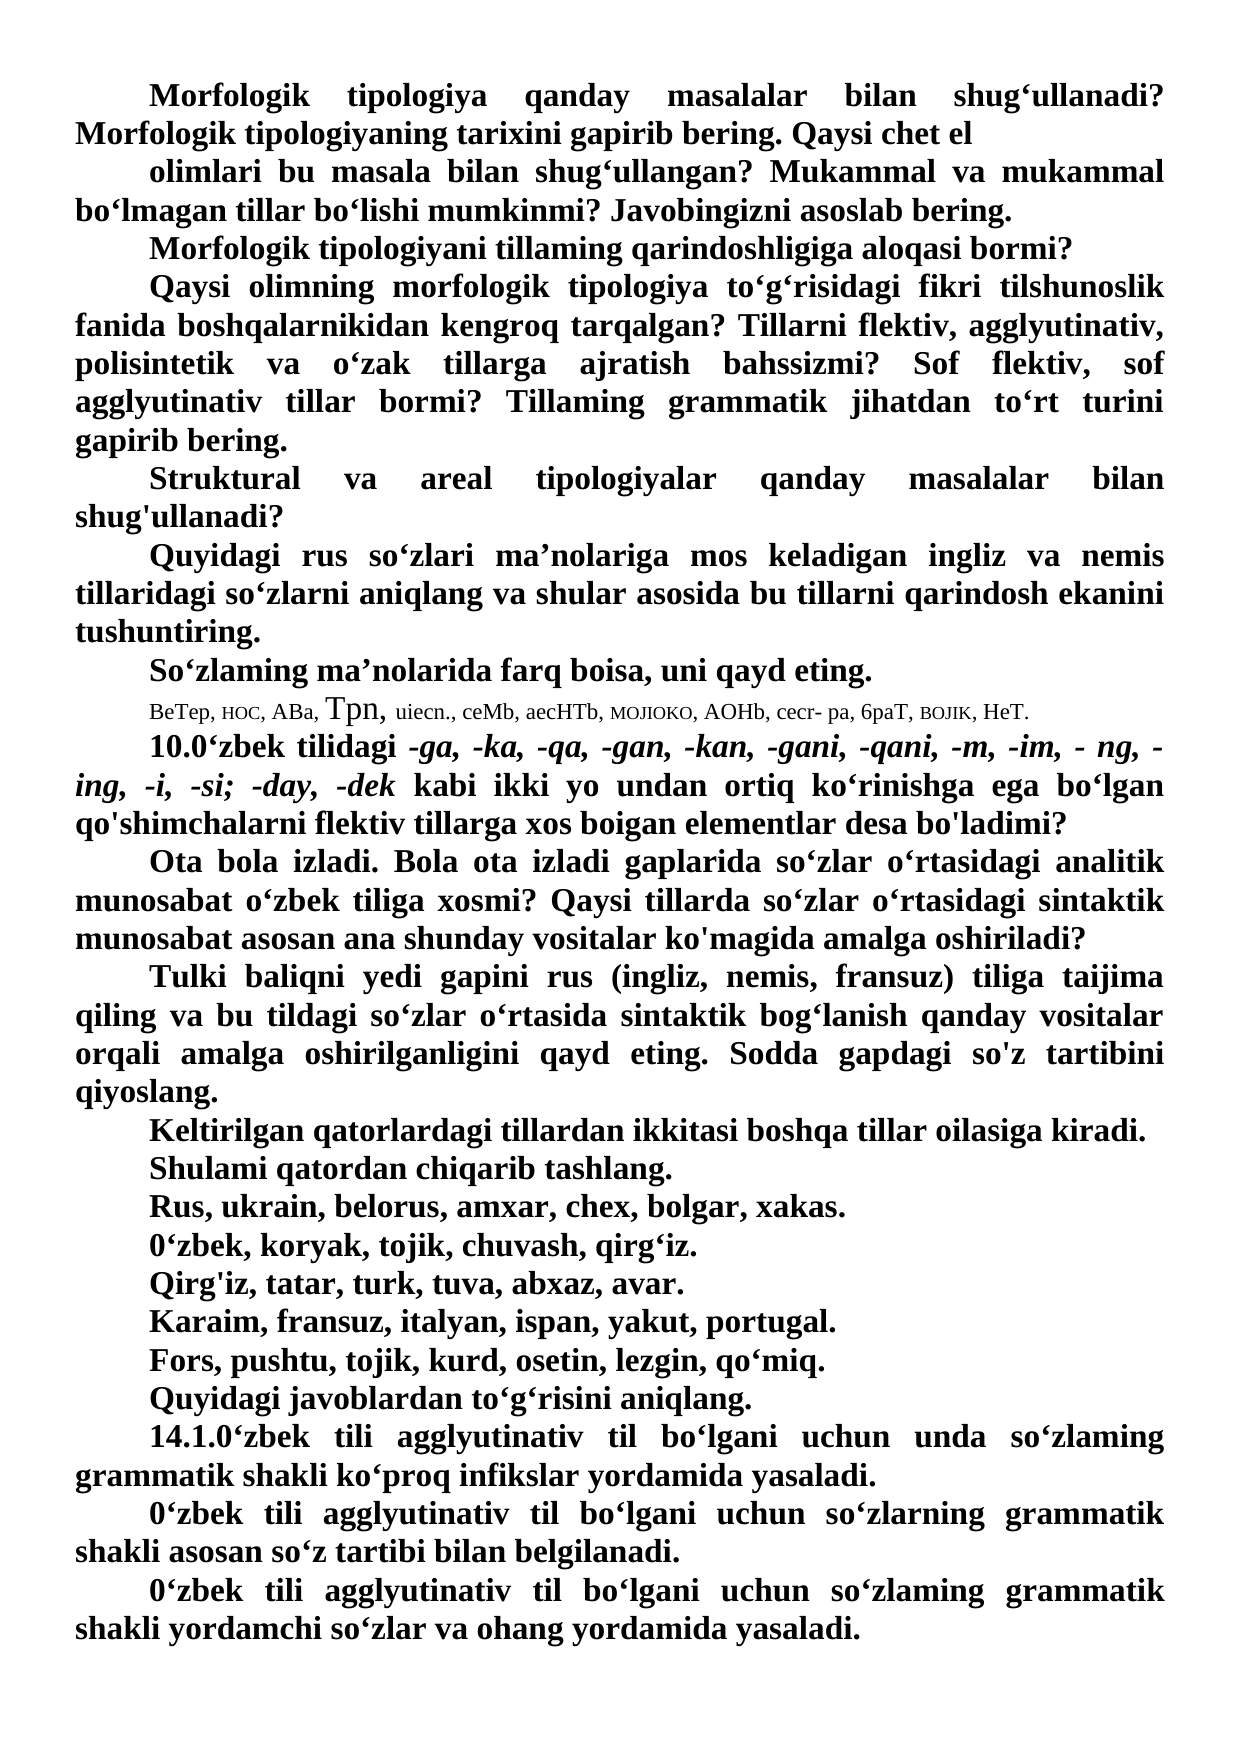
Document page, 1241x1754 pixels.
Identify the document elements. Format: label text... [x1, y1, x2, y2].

text So‘zlaming ma’nolarida farq boisa, uni qayd eting. [75, 650, 1165, 688]
text Ota bola izladi. Bola ota izladi gaplarida so‘zlar o‘rtasidagi analitik munosabat o‘zbek tiliga xosmi? Qaysi tillarda so‘zlar o‘rtasidagi sintaktik munosabat asosan ana shunday vositalar ko'magida amalga oshiriladi? [75, 842, 1165, 957]
text Morfologik tipologiyani tillaming qarindoshligiga aloqasi bormi? [75, 228, 1165, 267]
text Shulami qatordan chiqarib tashlang. [75, 1148, 1165, 1187]
text Quyidagi rus so‘zlari ma’nolariga mos keladigan ingliz va nemis tillaridagi so‘zlarni aniqlang va shular asosida bu tillarni qarindosh ekanini tushuntiring. [75, 535, 1165, 650]
text Keltirilgan qatorlardagi tillardan ikkitasi boshqa tillar oilasiga kiradi. [75, 1110, 1165, 1148]
text Quyidagi javoblardan to‘g‘risini aniqlang. [75, 1378, 1165, 1417]
text Qaysi olimning morfologik tipologiya to‘g‘risidagi fikri tilshunoslik fanida boshqalarnikidan kengroq tarqalgan? Tillarni flektiv, agglyutinativ, polisintetik va o‘zak tillarga ajratish bahssizmi? Sof flektiv, sof agglyutinativ tillar bormi? Tillaming grammatik jihatdan to‘rt turini gapirib bering. [75, 267, 1165, 458]
text 14.1.0‘zbek tili agglyutinativ til bo‘lgani uchun unda so‘zlaming grammatik shakli ko‘proq infikslar yordamida yasaladi. [75, 1417, 1165, 1493]
text Tulki baliqni yedi gapini rus (ingliz, nemis, fransuz) tiliga taijima qiling va bu tildagi so‘zlar o‘rtasida sintaktik bog‘lanish qanday vositalar orqali amalga oshirilganligini qayd eting. Sodda gapdagi so'z tartibini qiyoslang. [75, 957, 1165, 1110]
text Morfologik tipologiya qanday masalalar bilan shug‘ullanadi? Morfologik tipologiyaning tarixini gapirib bering. Qaysi chet el [75, 75, 1165, 152]
text Struktural va areal tipologiyalar qanday masalalar bilan shug'ullanadi? [75, 458, 1165, 535]
text Rus, ukrain, belorus, amxar, chex, bolgar, xakas. [75, 1187, 1165, 1225]
text 0‘zbek tili agglyutinativ til bo‘lgani uchun so‘zlaming grammatik shakli yordamchi so‘zlar va ohang yordamida yasaladi. [75, 1570, 1165, 1647]
text 10.0‘zbek tilidagi -ga, -ka, -qa, -gan, -kan, -gani, -qani, -m, -im, - ng, -ing, -i, -si; -day, -dek kabi ikki yo undan ortiq ko‘rinishga ega bo‘lgan qo'shimchalarni flektiv tillarga xos boigan elementlar desa bo'ladimi? [75, 727, 1165, 842]
text 0‘zbek, koryak, tojik, chuvash, qirg‘iz. [75, 1225, 1165, 1263]
text olimlari bu masala bilan shug‘ullangan? Mukammal va mukammal bo‘lmagan tillar bo‘lishi mumkinmi? Javobingizni asoslab bering. [75, 152, 1165, 228]
text Fors, pushtu, tojik, kurd, osetin, lezgin, qo‘miq. [75, 1340, 1165, 1378]
text BeTep, hoc, ABa, Tpn, uiecn., ceMb, aecHTb, mojioko, AOHb, cecr- pa, 6paT, bojik, HeT. [75, 688, 1165, 727]
text Qirg'iz, tatar, turk, tuva, abxaz, avar. [75, 1263, 1165, 1302]
text Karaim, fransuz, italyan, ispan, yakut, portugal. [75, 1302, 1165, 1340]
text 0‘zbek tili agglyutinativ til bo‘lgani uchun so‘zlarning grammatik shakli asosan so‘z tartibi bilan belgilanadi. [75, 1493, 1165, 1570]
